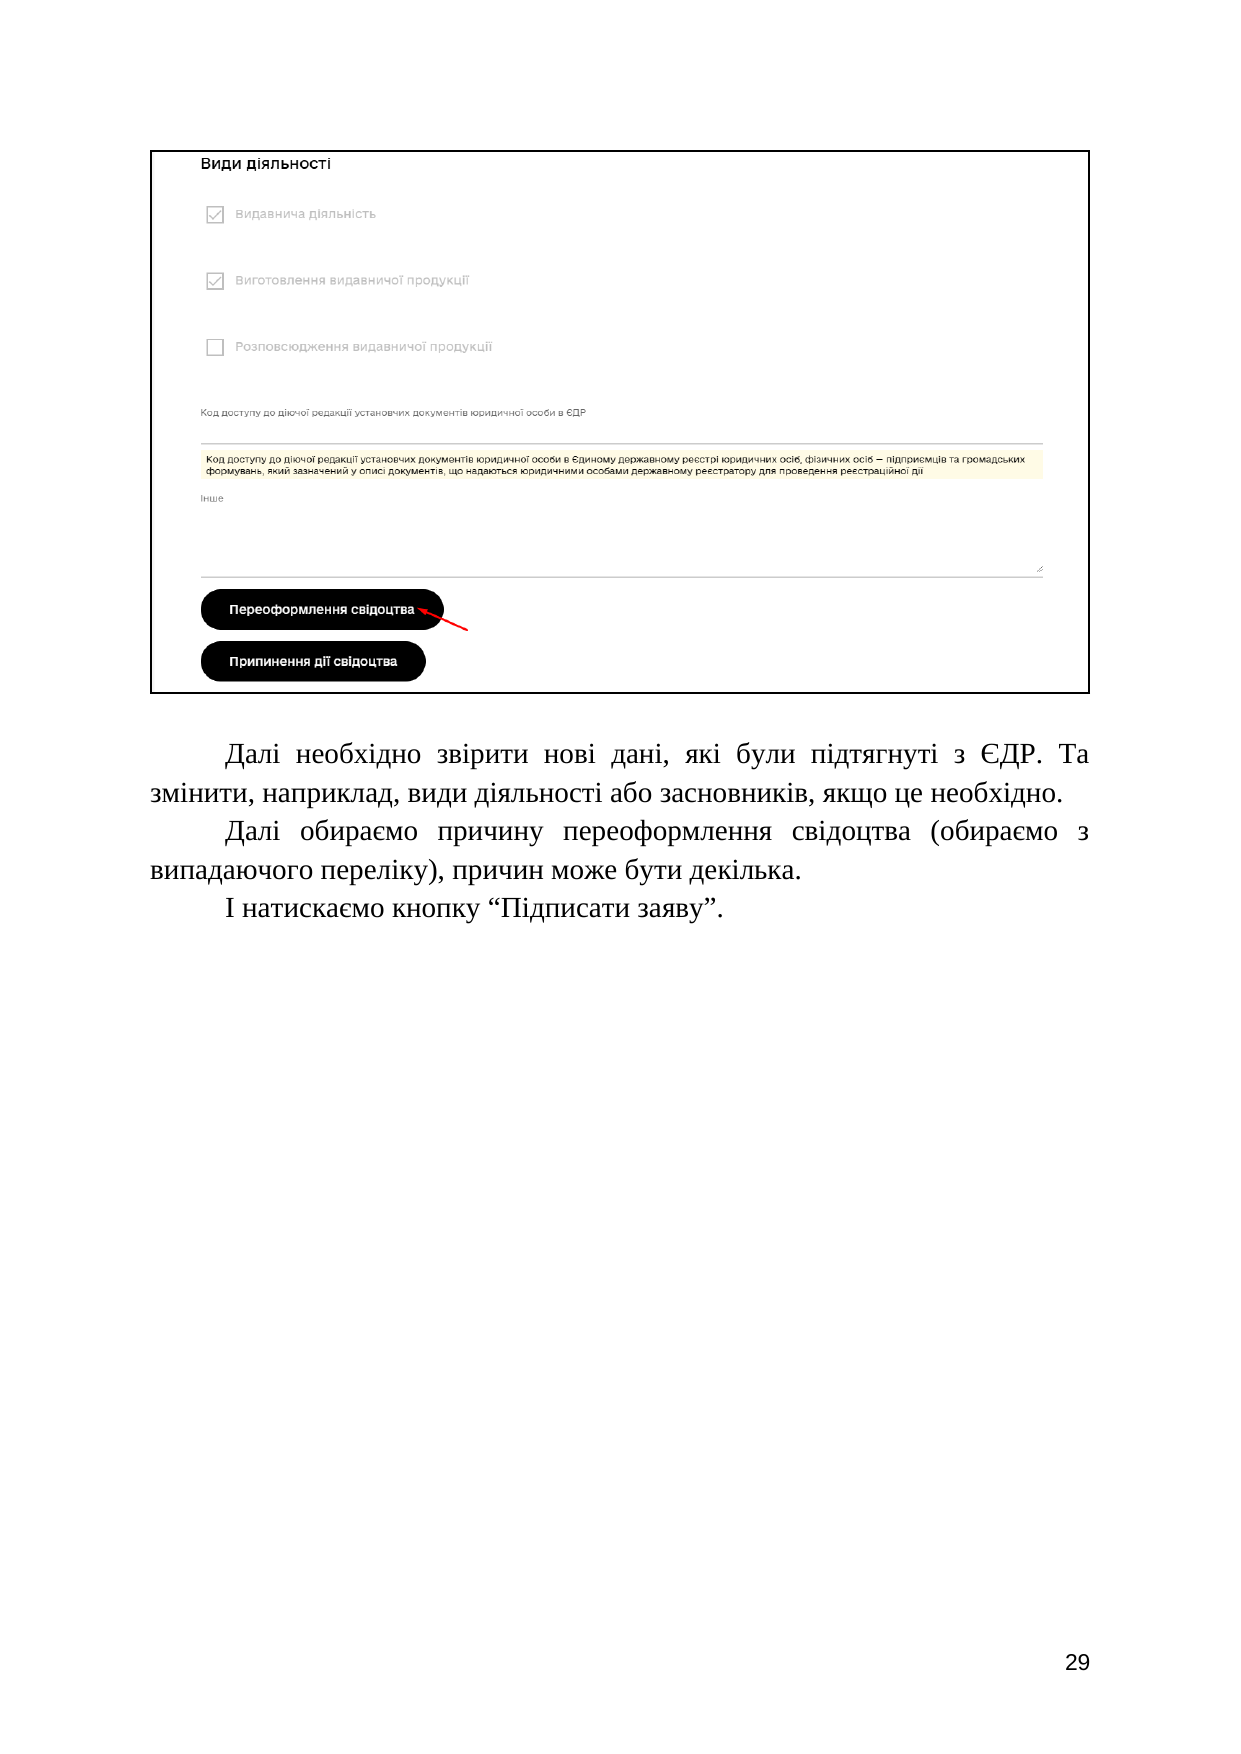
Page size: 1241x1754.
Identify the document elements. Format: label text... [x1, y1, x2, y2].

text І натискаємо кнопку “Підписати заяву”. [150, 890, 1090, 924]
text Далі необхідно звірити нові дані, які були підтягнуті з ЄДР. Та змінити, наприклад, види діяльності або засновників, якщо це необхідно. [150, 736, 1090, 808]
text Далі обираємо причину переоформлення свідоцтва (обираємо з випадаючого переліку), причин може бути декілька. [150, 813, 1090, 885]
picture [152, 152, 1088, 692]
